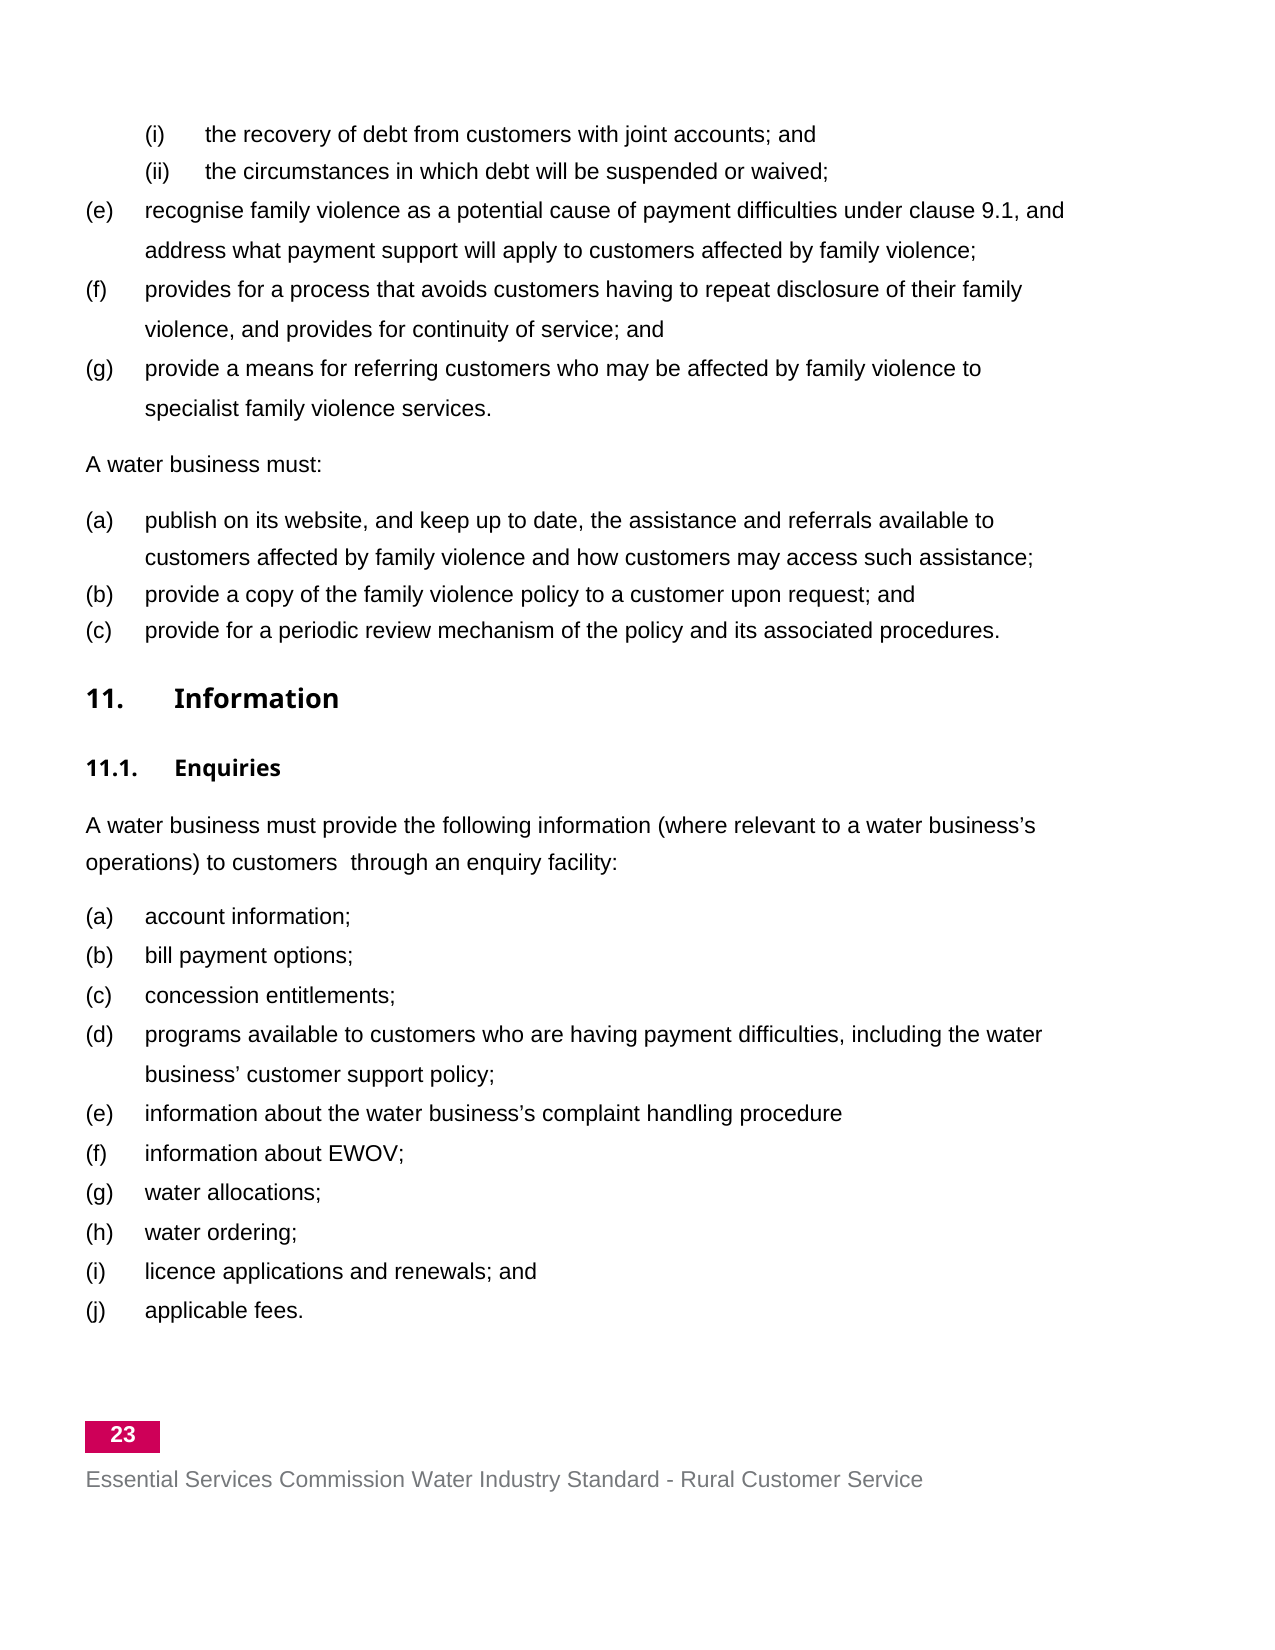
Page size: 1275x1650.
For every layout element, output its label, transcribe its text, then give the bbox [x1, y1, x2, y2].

list information about EWOV; [85, 1139, 1075, 1166]
list water ordering; [85, 1218, 1075, 1245]
list information about the water business’s complaint handling procedure [85, 1100, 1075, 1126]
list concession entitlements; [85, 982, 1075, 1008]
list bill payment options; [85, 942, 1075, 968]
list publish on its website, and keep up to date, the assistance and referrals available to customers affected by family violence and how customers may access such assistance; [85, 507, 1075, 570]
list provides for a process that avoids customers having to repeat disclosure of their family violence, and provides for continuity of service; and [85, 276, 1075, 342]
list water allocations; [85, 1179, 1075, 1205]
list provide a means for referring customers who may be affected by family violence to specialist family violence services. [85, 355, 1075, 421]
list provide a copy of the family violence policy to a customer upon request; and [85, 581, 1075, 607]
list the recovery of debt from customers with joint accounts; and [144, 121, 1075, 147]
list licence applications and renewals; and [85, 1258, 1075, 1284]
list recognise family violence as a potential cause of payment difficulties under clause 9.1, and address what payment support will apply to customers affected by family violence; [85, 197, 1075, 263]
text A water business must provide the following information (where relevant to a water business’s operations) to customers through an enquiry facility: [85, 812, 1075, 875]
subtitle Information [85, 679, 1075, 716]
list applicable fees. [85, 1297, 1075, 1324]
list provide for a periodic review mechanism of the policy and its associated procedures. [85, 617, 1075, 644]
subtitle Enquiries [85, 752, 1075, 783]
list programs available to customers who are having payment difficulties, including the water business’ customer support policy; [85, 1021, 1075, 1087]
text A water business must: [85, 451, 1075, 477]
list the circumstances in which debt will be suspended or waived; [144, 158, 1075, 184]
list account information; [85, 903, 1075, 929]
